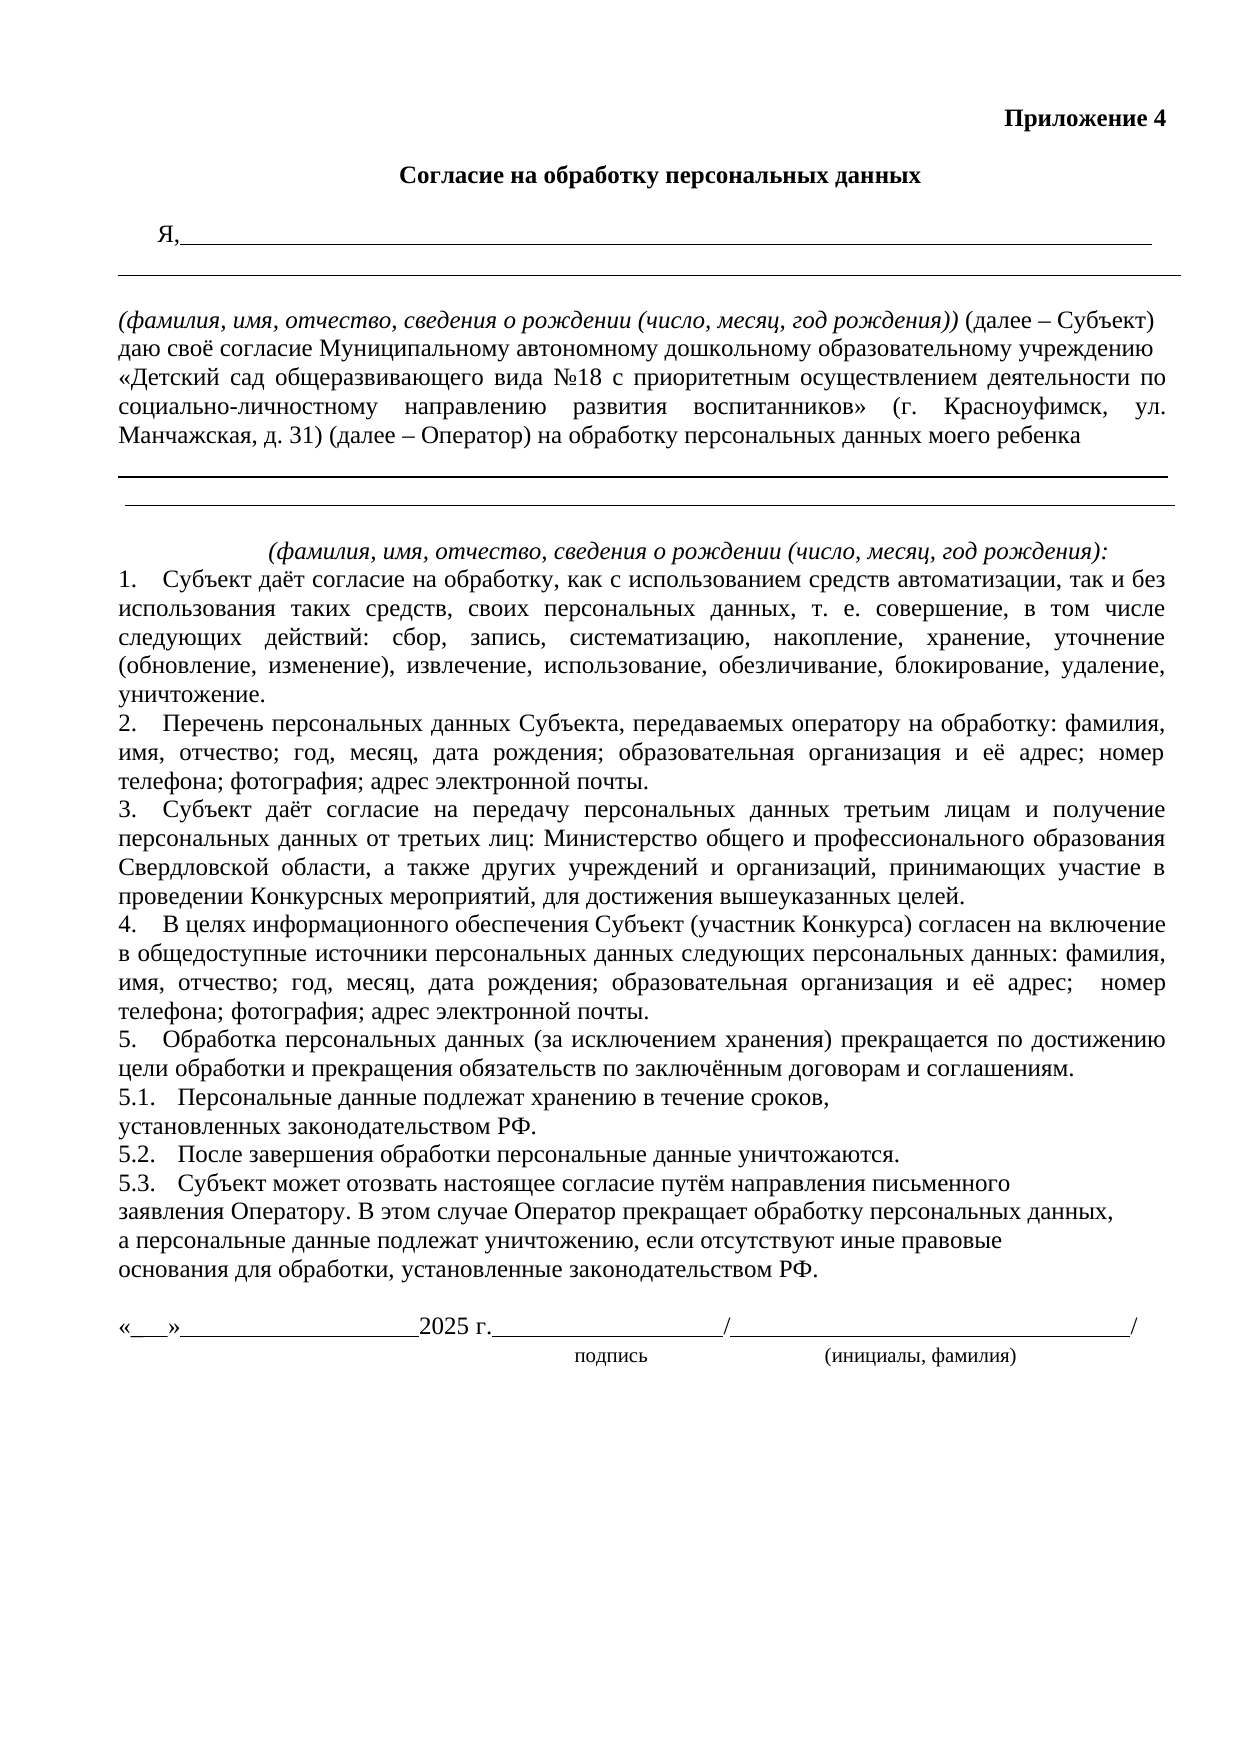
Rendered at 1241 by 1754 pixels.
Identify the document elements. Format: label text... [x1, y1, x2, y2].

text (фамилия, имя, отчество, сведения о рождении (число, месяц, год рождения)) (далее – Субъект) [118, 308, 1166, 333]
list Персональные данные подлежат хранению в течение сроков, установленных законодательством РФ. [118, 1082, 966, 1139]
list Субъект даёт согласие на передачу персональных данных третьим лицам и получение персональных данных от третьих лиц: Министерство общего и профессионального образования Свердловской области, а также других учреждений и организаций, принимающих участие в проведении Конкурсных мероприятий, для достижения вышеуказанных целей. [118, 794, 1166, 909]
list В целях информационного обеспечения Субъект (участник Конкурса) согласен на включение в общедоступные источники персональных данных следующих персональных данных: фамилия, имя, отчество; год, месяц, дата рождения; образовательная организация и её адрес; номер телефона; фотография; адрес электронной почты. [118, 909, 1166, 1024]
list После завершения обработки персональные данные уничтожаются. [118, 1139, 1166, 1168]
list Перечень персональных данных Субъекта, передаваемых оператору на обработку: фамилия, имя, отчество; год, месяц, дата рождения; образовательная организация и её адрес; номер телефона; фотография; адрес электронной почты. [118, 708, 1166, 794]
text подпись (инициалы, фамилия) [118, 1340, 1166, 1369]
text Приложение 4 [118, 103, 1166, 132]
list Обработка персональных данных (за исключением хранения) прекращается по достижению цели обработки и прекращения обязательств по заключённым договорам и соглашениям. [118, 1024, 1166, 1082]
text Я, [157, 219, 1166, 247]
text даю своё согласие Муниципальному автономному дошкольному образовательному учреждению [118, 334, 1166, 362]
text «_ » 2025 г. / / [118, 1311, 1166, 1340]
list Субъект может отозвать настоящее согласие путём направления письменного заявления Оператору. В этом случае Оператор прекращает обработку персональных данных, а персональные данные подлежат уничтожению, если отсутствуют иные правовые основания для обработки, установленные законодательством РФ. [118, 1168, 1119, 1283]
list Субъект даёт согласие на обработку, как с использованием средств автоматизации, так и без использования таких средств, своих персональных данных, т. е. совершение, в том числе следующих действий: сбор, запись, систематизацию, накопление, хранение, уточнение (обновление, изменение), извлечение, использование, обезличивание, блокирование, удаление, уничтожение. [118, 564, 1166, 708]
text «Детский сад общеразвивающего вида №18 с приоритетным осуществлением деятельности по социально-личностному направлению развития воспитанников» (г. Красноуфимск, ул. Манчажская, д. 31) (далее – Оператор) на обработку персональных данных моего ребенка [118, 362, 1166, 448]
text Согласие на обработку персональных данных [192, 161, 1128, 189]
text (фамилия, имя, отчество, сведения о рождении (число, месяц, год рождения): [268, 538, 1166, 564]
